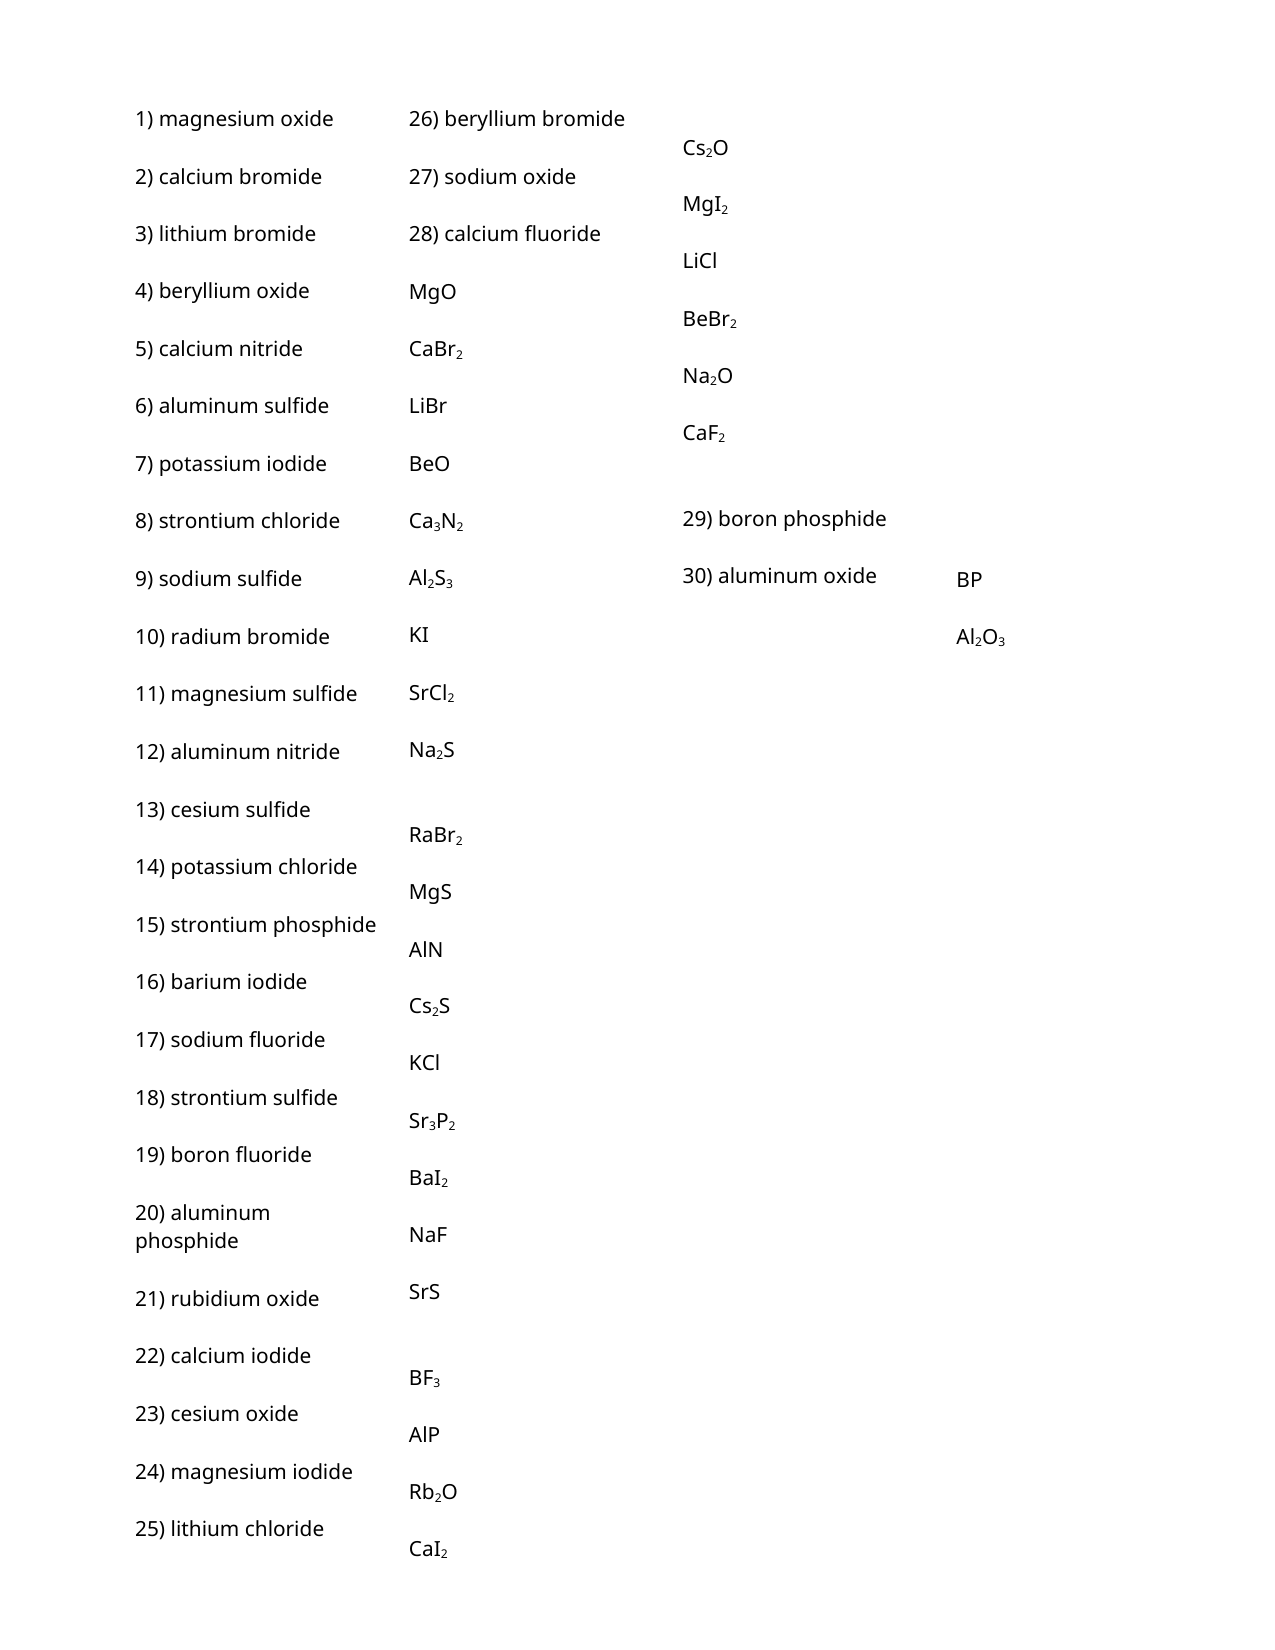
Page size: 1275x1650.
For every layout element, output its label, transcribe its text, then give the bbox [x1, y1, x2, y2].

text AlN Cs2S KCl [409, 935, 652, 1077]
text 29) boron phosphide [682, 504, 926, 532]
text MgO [409, 277, 652, 305]
text 21) rubidium oxide [135, 1284, 379, 1312]
text 14) potassium chloride [135, 852, 379, 881]
text 1) magnesium oxide [135, 104, 379, 133]
text 5) calcium nitride [135, 334, 379, 362]
text 22) calcium iodide [135, 1342, 379, 1370]
text 27) sodium oxide [409, 162, 652, 190]
text 12) aluminum nitride [135, 737, 379, 766]
text SrCl2 Na2S RaBr2 MgS [409, 678, 652, 906]
text 16) barium iodide [135, 967, 379, 996]
text 17) sodium fluoride [135, 1025, 379, 1053]
text SrS BF3 [409, 1277, 652, 1391]
text 2) calcium bromide [135, 162, 379, 190]
text 13) cesium sulfide [135, 795, 379, 823]
text Ca3N2 Al2S3 KI [409, 507, 652, 649]
text 28) calcium fluoride [409, 219, 652, 248]
text BP Al2O3 [956, 565, 1200, 650]
text 30) aluminum oxide [682, 562, 926, 590]
text 3) lithium bromide 4) beryllium oxide [135, 219, 379, 305]
text 26) beryllium bromide [409, 104, 652, 133]
text BeBr2 Na2O CaF2 [682, 304, 926, 475]
text 6) aluminum sulfide [135, 391, 379, 420]
text BeO [409, 449, 652, 477]
text 19) boron fluoride [135, 1140, 379, 1169]
text 10) radium bromide [135, 622, 379, 650]
text 15) strontium phosphide [135, 910, 379, 938]
text AlP Rb2O CaI2 Cs2O MgI2 LiCl [682, 104, 926, 275]
text CaBr2 LiBr [409, 334, 652, 420]
text Sr3P2 BaI2 NaF [409, 1106, 652, 1248]
text AlP Rb2O CaI2 Cs2O MgI2 LiCl [409, 1420, 652, 1562]
text 24) magnesium iodide [135, 1457, 379, 1485]
text 18) strontium sulfide [135, 1083, 379, 1111]
text 23) cesium oxide [135, 1399, 379, 1428]
text 8) strontium chloride [135, 507, 379, 535]
text 9) sodium sulfide [135, 564, 379, 593]
text 7) potassium iodide [135, 449, 379, 477]
text 25) lithium chloride [135, 1514, 379, 1543]
text 11) magnesium sulfide [135, 679, 379, 708]
text 20) aluminum phosphide [135, 1198, 379, 1255]
